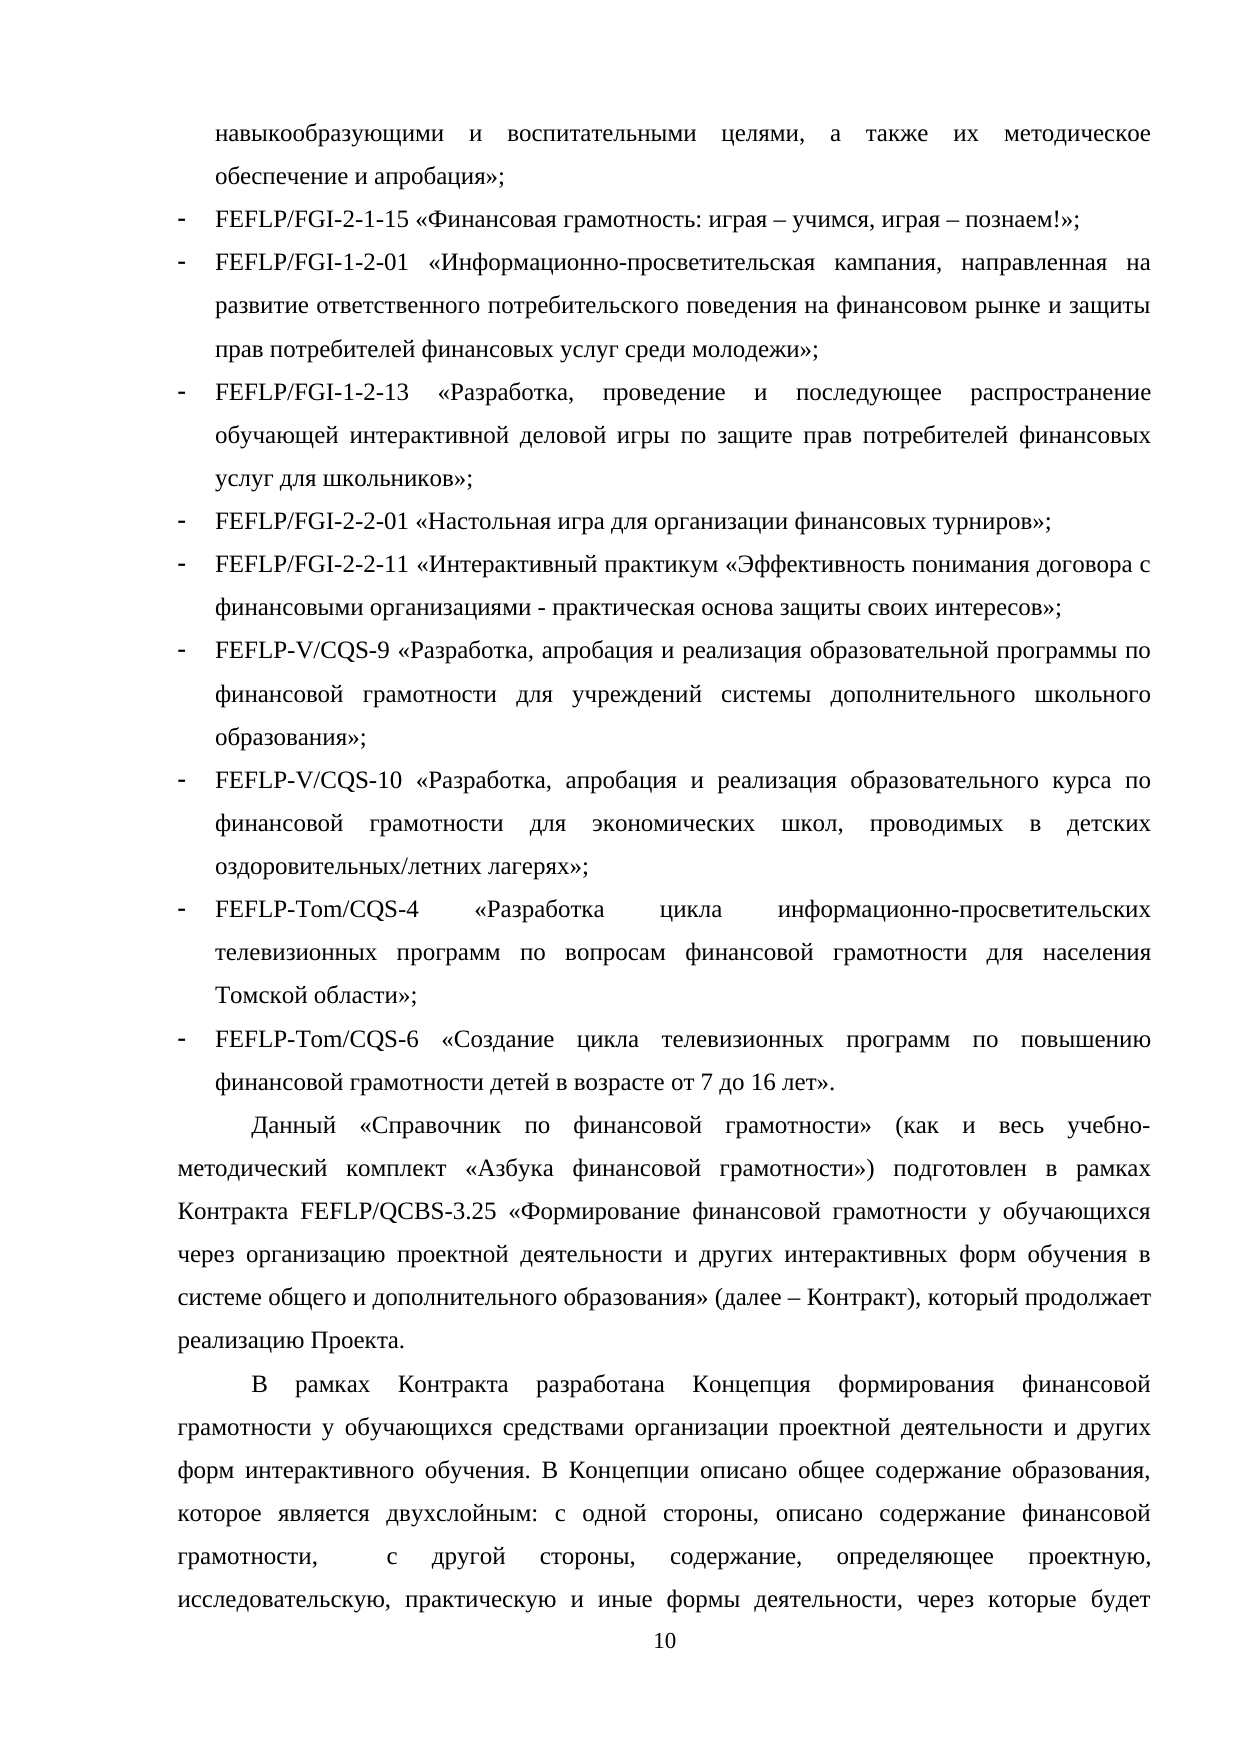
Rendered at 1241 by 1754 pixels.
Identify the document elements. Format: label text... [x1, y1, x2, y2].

list FEFLP/FGI-2-2-11 «Интерактивный практикум «Эффективность понимания договора с финансовыми организациями - практическая основа защиты своих интересов»; [177, 549, 1152, 621]
list FEFLP-V/CQS-9 «Разработка, апробация и реализация образовательной программы по финансовой грамотности для учреждений системы дополнительного школьного образования»; [177, 636, 1152, 751]
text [177, 1369, 1152, 1613]
list FEFLP/FGI-2-2-01 «Настольная игра для организации финансовых турниров»; [177, 506, 1152, 535]
list FEFLP-Tom/CQS-4 «Разработка цикла информационно-просветительских телевизионных программ по вопросам финансовой грамотности для населения Томской области»; [177, 894, 1152, 1009]
list FEFLP/FGI-1-2-13 «Разработка, проведение и последующее распространение обучающей интерактивной деловой игры по защите прав потребителей финансовых услуг для школьников»; [177, 377, 1152, 492]
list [177, 118, 1152, 190]
list FEFLP/FGI-2-1-15 «Финансовая грамотность: играя – учимся, играя – познаем!»; [177, 204, 1152, 233]
text Данный «Справочник по финансовой грамотности» (как и весь учебно-методический комплект «Азбука финансовой грамотности») подготовлен в рамках Контракта FEFLP/QCBS-3.25 «Формирование финансовой грамотности у обучающихся через организацию проектной деятельности и других интерактивных форм обучения в системе общего и дополнительного образования» (далее – Контракт), который продолжает реализацию Проекта. [177, 1110, 1152, 1354]
list FEFLP-V/CQS-10 «Разработка, апробация и реализация образовательного курса по финансовой грамотности для экономических школ, проводимых в детских оздоровительных/летних лагерях»; [177, 765, 1152, 880]
list FEFLP/FGI-1-2-01 «Информационно-просветительская кампания, направленная на развитие ответственного потребительского поведения на финансовом рынке и защиты прав потребителей финансовых услуг среди молодежи»; [177, 247, 1152, 362]
list FEFLP-Tom/CQS-6 «Создание цикла телевизионных программ по повышению финансовой грамотности детей в возрасте от 7 до 16 лет». [177, 1024, 1152, 1096]
